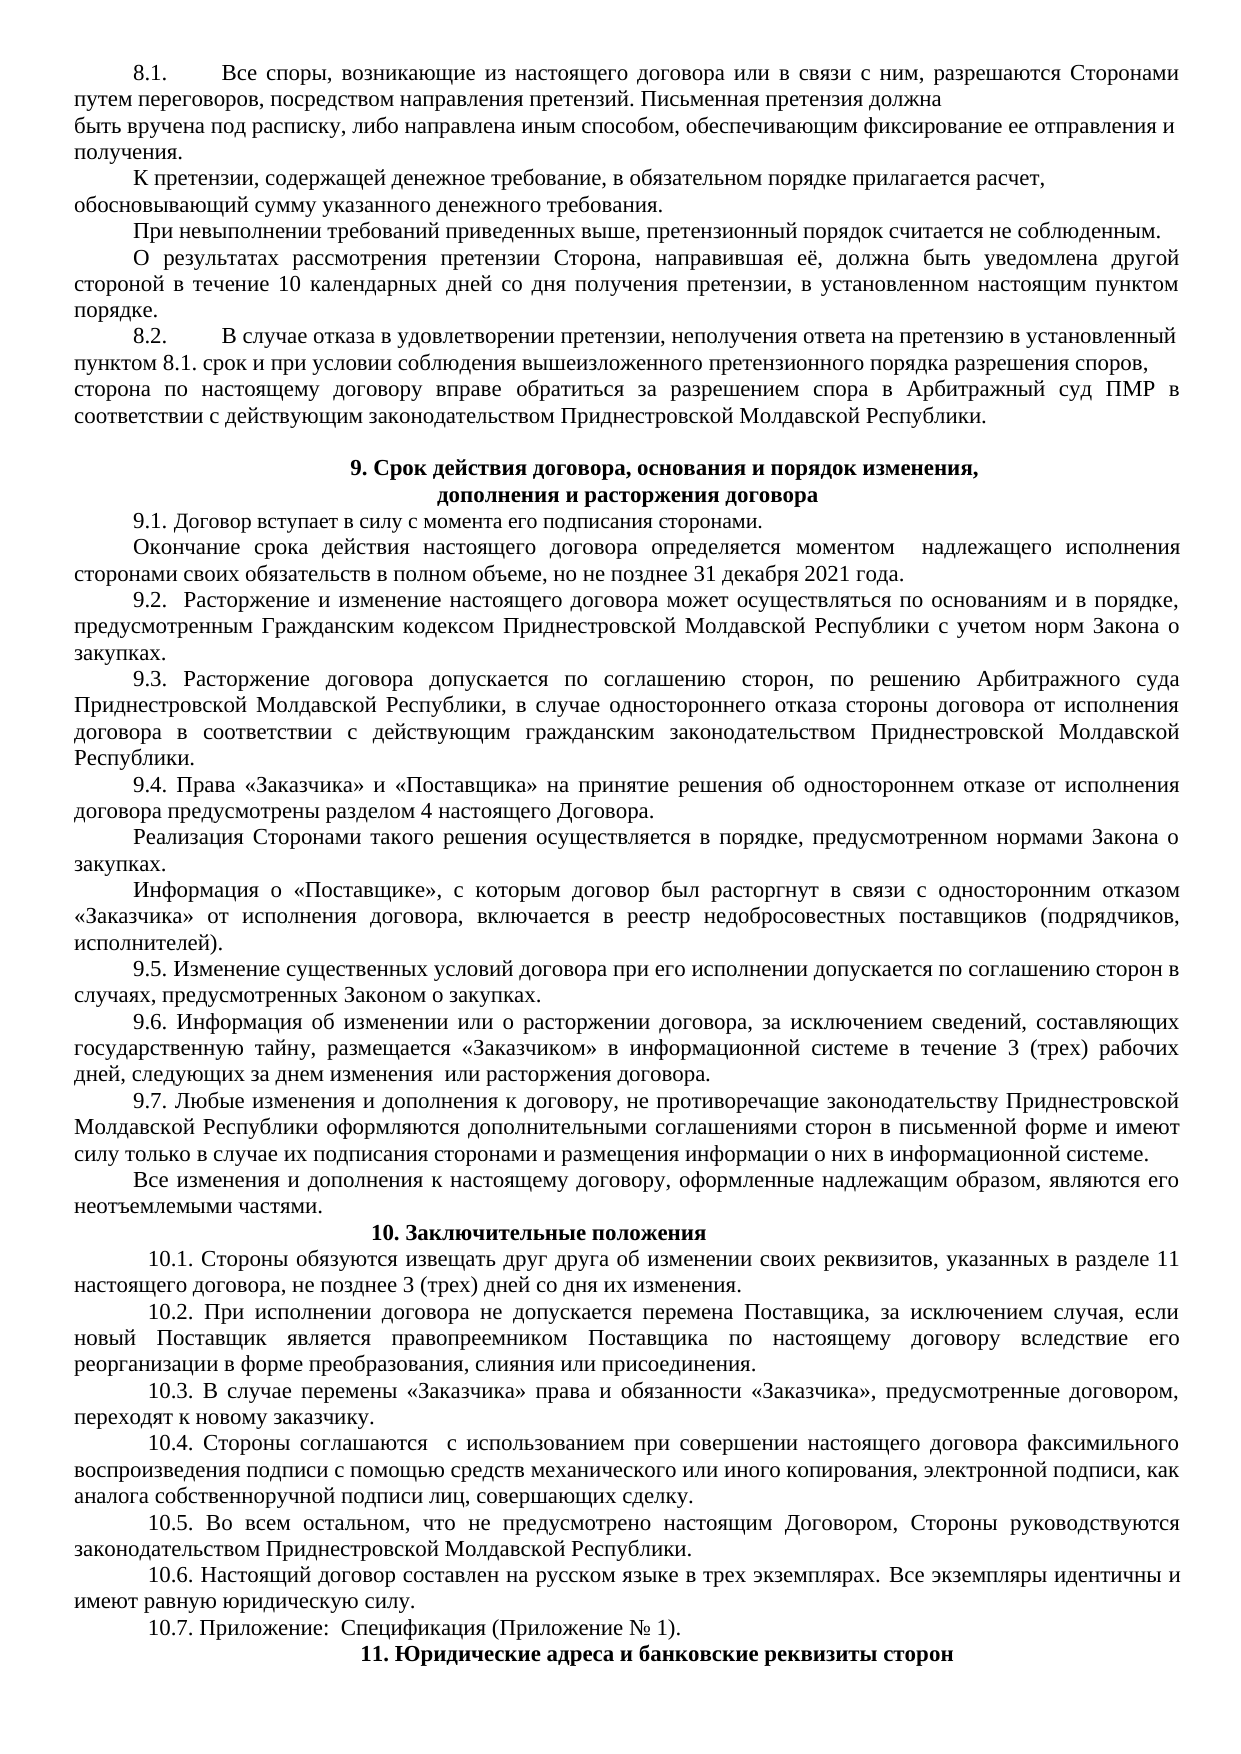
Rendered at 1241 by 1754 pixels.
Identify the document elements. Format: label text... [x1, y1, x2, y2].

text сторона по настоящему договору вправе обратиться за разрешением спора в Арбитражный суд ПМР в соответствии с действующим законодательством Приднестровской Молдавской Республики. [74, 375, 1181, 428]
text К претензии, содержащей денежное требование, в обязательном порядке прилагается расчет, [74, 164, 1181, 191]
text 9.7. Любые изменения и дополнения к договору, не противоречащие законодательству Приднестровской Молдавской Республики оформляются дополнительными соглашениями сторон в письменной форме и имеют силу только в случае их подписания сторонами и размещения информации о них в информационной системе. [74, 1087, 1181, 1166]
text 9. Срок действия договора, основания и порядок изменения, [74, 454, 1181, 481]
text пунктом 8.1. срок и при условии соблюдения вышеизложенного претензионного порядка разрешения споров, [74, 349, 1181, 375]
text 10.6. Настоящий договор составлен на русском языке в трех экземплярах. Все экземпляры идентичны и имеют равную юридическую силу. [74, 1561, 1181, 1614]
text 10.5. Во всем остальном, что не предусмотрено настоящим Договором, Стороны руководствуются законодательством Приднестровской Молдавской Республики. [74, 1508, 1181, 1561]
text дополнения и расторжения договора [74, 481, 1181, 507]
text При невыполнении требований приведенных выше, претензионный порядок считается не соблюденным. [74, 217, 1181, 243]
text 11. Юридические адреса и банковские реквизиты сторон [74, 1640, 1181, 1667]
text Все изменения и дополнения к настоящему договору, оформленные надлежащим образом, являются его неотъемлемыми частями. [74, 1166, 1181, 1219]
text обосновывающий сумму указанного денежного требования. [74, 191, 1181, 217]
text Информация о «Поставщике», с которым договор был расторгнут в связи с односторонним отказом «Заказчика» от исполнения договора, включается в реестр недобросовестных поставщиков (подрядчиков, исполнителей). [74, 876, 1181, 955]
text Реализация Сторонами такого решения осуществляется в порядке, предусмотренном нормами Закона о закупках. [74, 823, 1181, 876]
text 9.4. Права «Заказчика» и «Поставщика» на принятие решения об одностороннем отказе от исполнения договора предусмотрены разделом 4 настоящего Договора. [74, 771, 1181, 823]
text 10.3. В случае перемены «Заказчика» права и обязанности «Заказчика», предусмотренные договором, переходят к новому заказчику. [74, 1377, 1181, 1429]
text 10.7. Приложение: Спецификация (Приложение № 1). [74, 1614, 1181, 1640]
text О результатах рассмотрения претензии Сторона, направившая её, должна быть уведомлена другой стороной в течение 10 календарных дней со дня получения претензии, в установленном настоящим пунктом порядке. [74, 243, 1181, 323]
text 9.1. Договор вступает в силу с момента его подписания сторонами. [74, 507, 1181, 533]
text 10. Заключительные положения [74, 1219, 1181, 1245]
text 10.1. Стороны обязуются извещать друг друга об изменении своих реквизитов, указанных в разделе 11 настоящего договора, не позднее 3 (трех) дней со дня их изменения. [74, 1245, 1181, 1298]
text 8.2. В случае отказа в удовлетворении претензии, неполучения ответа на претензию в установленный [74, 323, 1181, 349]
text 10.4. Стороны соглашаются с использованием при совершении настоящего договора факсимильного воспроизведения подписи с помощью средств механического или иного копирования, электронной подписи, как аналога собственноручной подписи лиц, совершающих сделку. [74, 1429, 1181, 1508]
text 8.1. Все споры, возникающие из настоящего договора или в связи с ним, разрешаются Сторонами путем переговоров, посредством направления претензий. Письменная претензия должна [74, 59, 1181, 112]
text 10.2. При исполнении договора не допускается перемена Поставщика, за исключением случая, если новый Поставщик является правопреемником Поставщика по настоящему договору вследствие его реорганизации в форме преобразования, слияния или присоединения. [74, 1298, 1181, 1377]
text Окончание срока действия настоящего договора определяется моментом надлежащего исполнения сторонами своих обязательств в полном объеме, но не позднее 31 декабря 2021 года. [74, 533, 1181, 586]
text 9.2. Расторжение и изменение настоящего договора может осуществляться по основаниям и в порядке, предусмотренным Гражданским кодексом Приднестровской Молдавской Республики с учетом норм Закона о закупках. [74, 586, 1181, 665]
text 9.3. Расторжение договора допускается по соглашению сторон, по решению Арбитражного суда Приднестровской Молдавской Республики, в случае одностороннего отказа стороны договора от исполнения договора в соответствии с действующим гражданским законодательством Приднестровской Молдавской Республики. [74, 665, 1181, 771]
text быть вручена под расписку, либо направлена иным способом, обеспечивающим фиксирование ее отправления и получения. [74, 112, 1181, 164]
text 9.6. Информация об изменении или о расторжении договора, за исключением сведений, составляющих государственную тайну, размещается «Заказчиком» в информационной системе в течение 3 (трех) рабочих дней, следующих за днем изменения или расторжения договора. [74, 1008, 1181, 1087]
text 9.5. Изменение существенных условий договора при его исполнении допускается по соглашению сторон в случаях, предусмотренных Законом о закупках. [74, 955, 1181, 1008]
